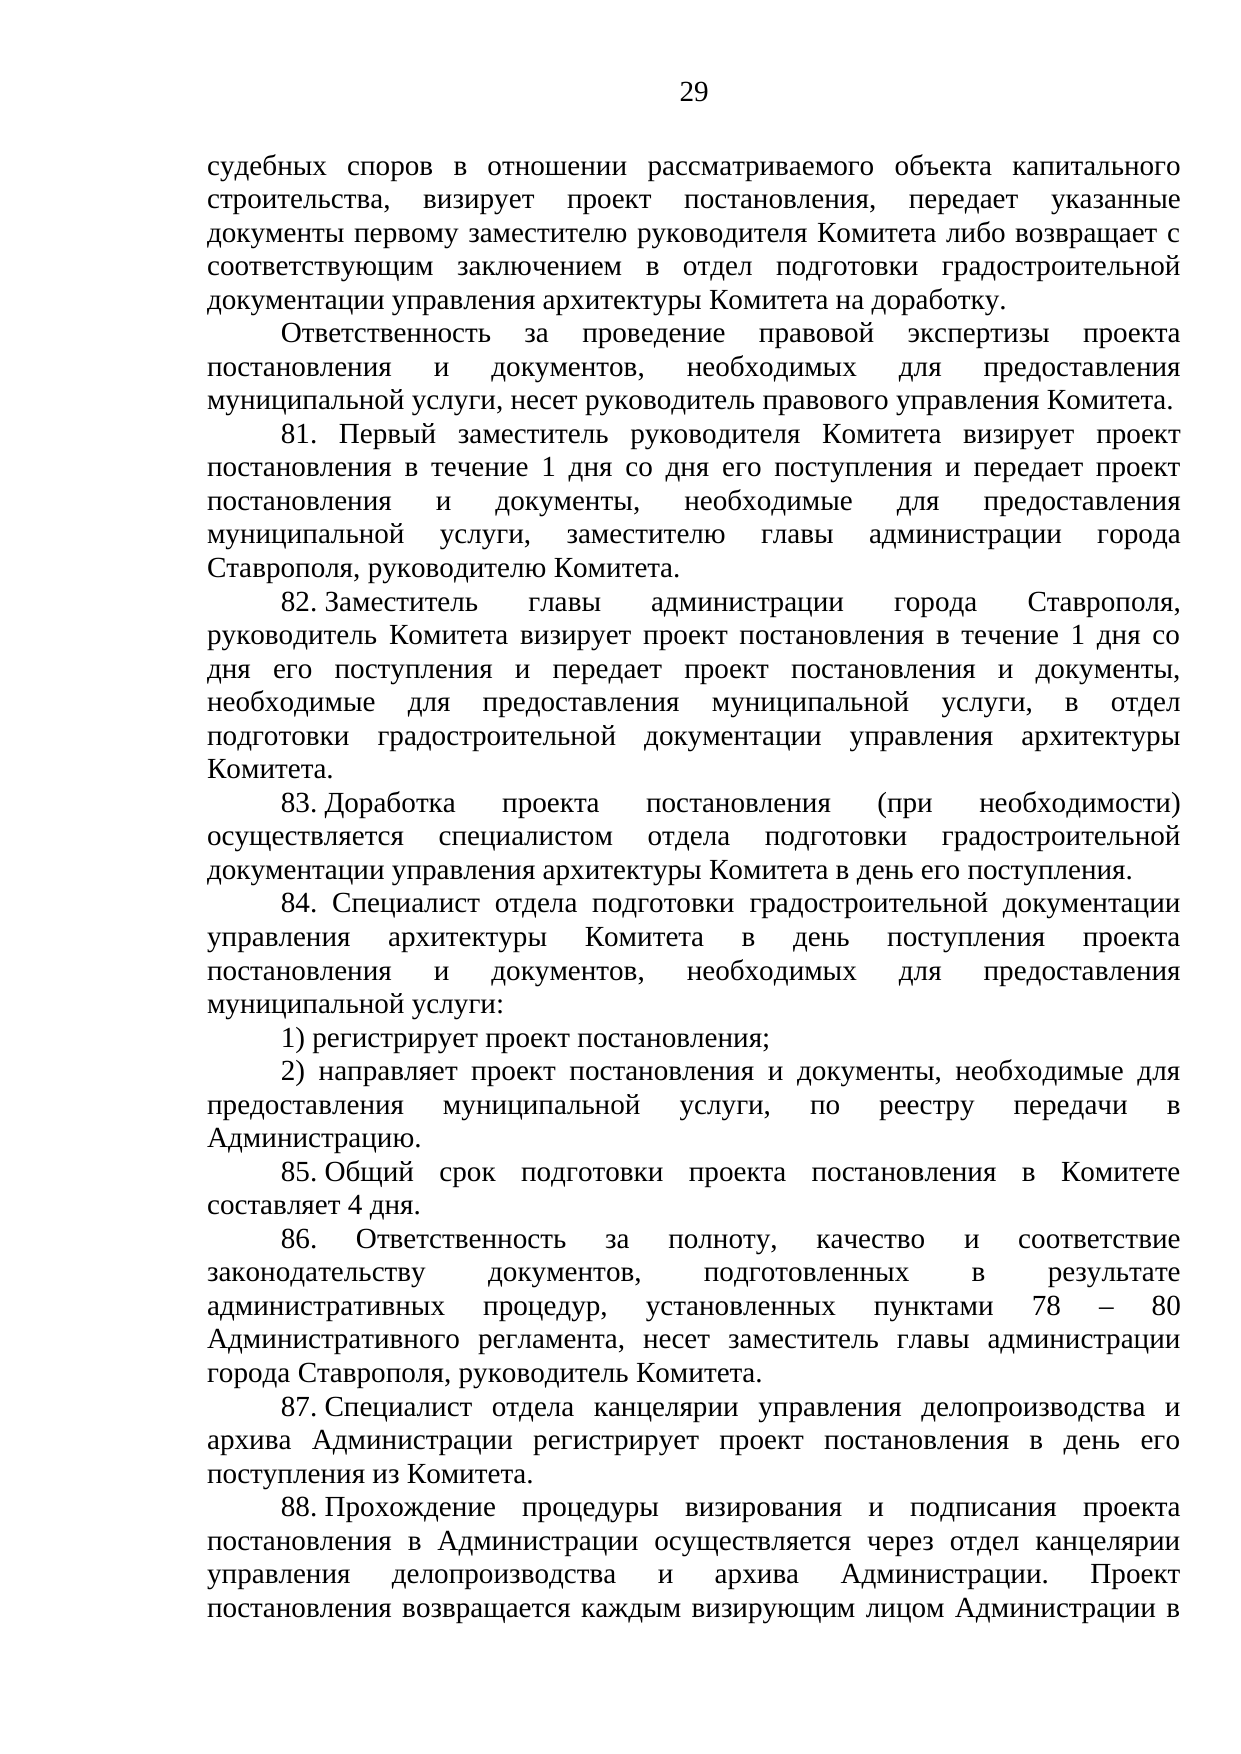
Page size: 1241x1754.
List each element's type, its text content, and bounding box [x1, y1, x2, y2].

text 83. Доработка проекта постановления (при необходимости) осуществляется специалистом отдела подготовки градостроительной документации управления архитектуры Комитета в день его поступления. [207, 785, 1181, 886]
text 85. Общий срок подготовки проекта постановления в Комитете составляет 4 дня. [207, 1154, 1181, 1221]
text Ответственность за проведение правовой экспертизы проекта постановления и документов, необходимых для предоставления муниципальной услуги, несет руководитель правового управления Комитета. [207, 315, 1181, 416]
text 2) направляет проект постановления и документы, необходимые для предоставления муниципальной услуги, по реестру передачи в Администрацию. [207, 1053, 1181, 1154]
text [207, 148, 1181, 315]
text 87. Специалист отдела канцелярии управления делопроизводства и архива Администрации регистрирует проект постановления в день его поступления из Комитета. [207, 1389, 1181, 1489]
text 81. Первый заместитель руководителя Комитета визирует проект постановления в течение 1 дня со дня его поступления и передает проект постановления и документы, необходимые для предоставления муниципальной услуги, заместителю главы администрации города Ставрополя, руководителю Комитета. [207, 416, 1181, 584]
text 84. Специалист отдела подготовки градостроительной документации управления архитектуры Комитета в день поступления проекта постановления и документов, необходимых для предоставления муниципальной услуги: [207, 886, 1181, 1020]
text 86. Ответственность за полноту, качество и соответствие законодательству документов, подготовленных в результате административных процедур, установленных пунктами 78 – 80 Административного регламента, несет заместитель главы администрации города Ставрополя, руководитель Комитета. [207, 1221, 1181, 1389]
text 82. Заместитель главы администрации города Ставрополя, руководитель Комитета визирует проект постановления в течение 1 дня со дня его поступления и передает проект постановления и документы, необходимые для предоставления муниципальной услуги, в отдел подготовки градостроительной документации управления архитектуры Комитета. [207, 584, 1181, 785]
text 1) регистрирует проект постановления; [207, 1020, 1181, 1053]
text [207, 1489, 1181, 1623]
